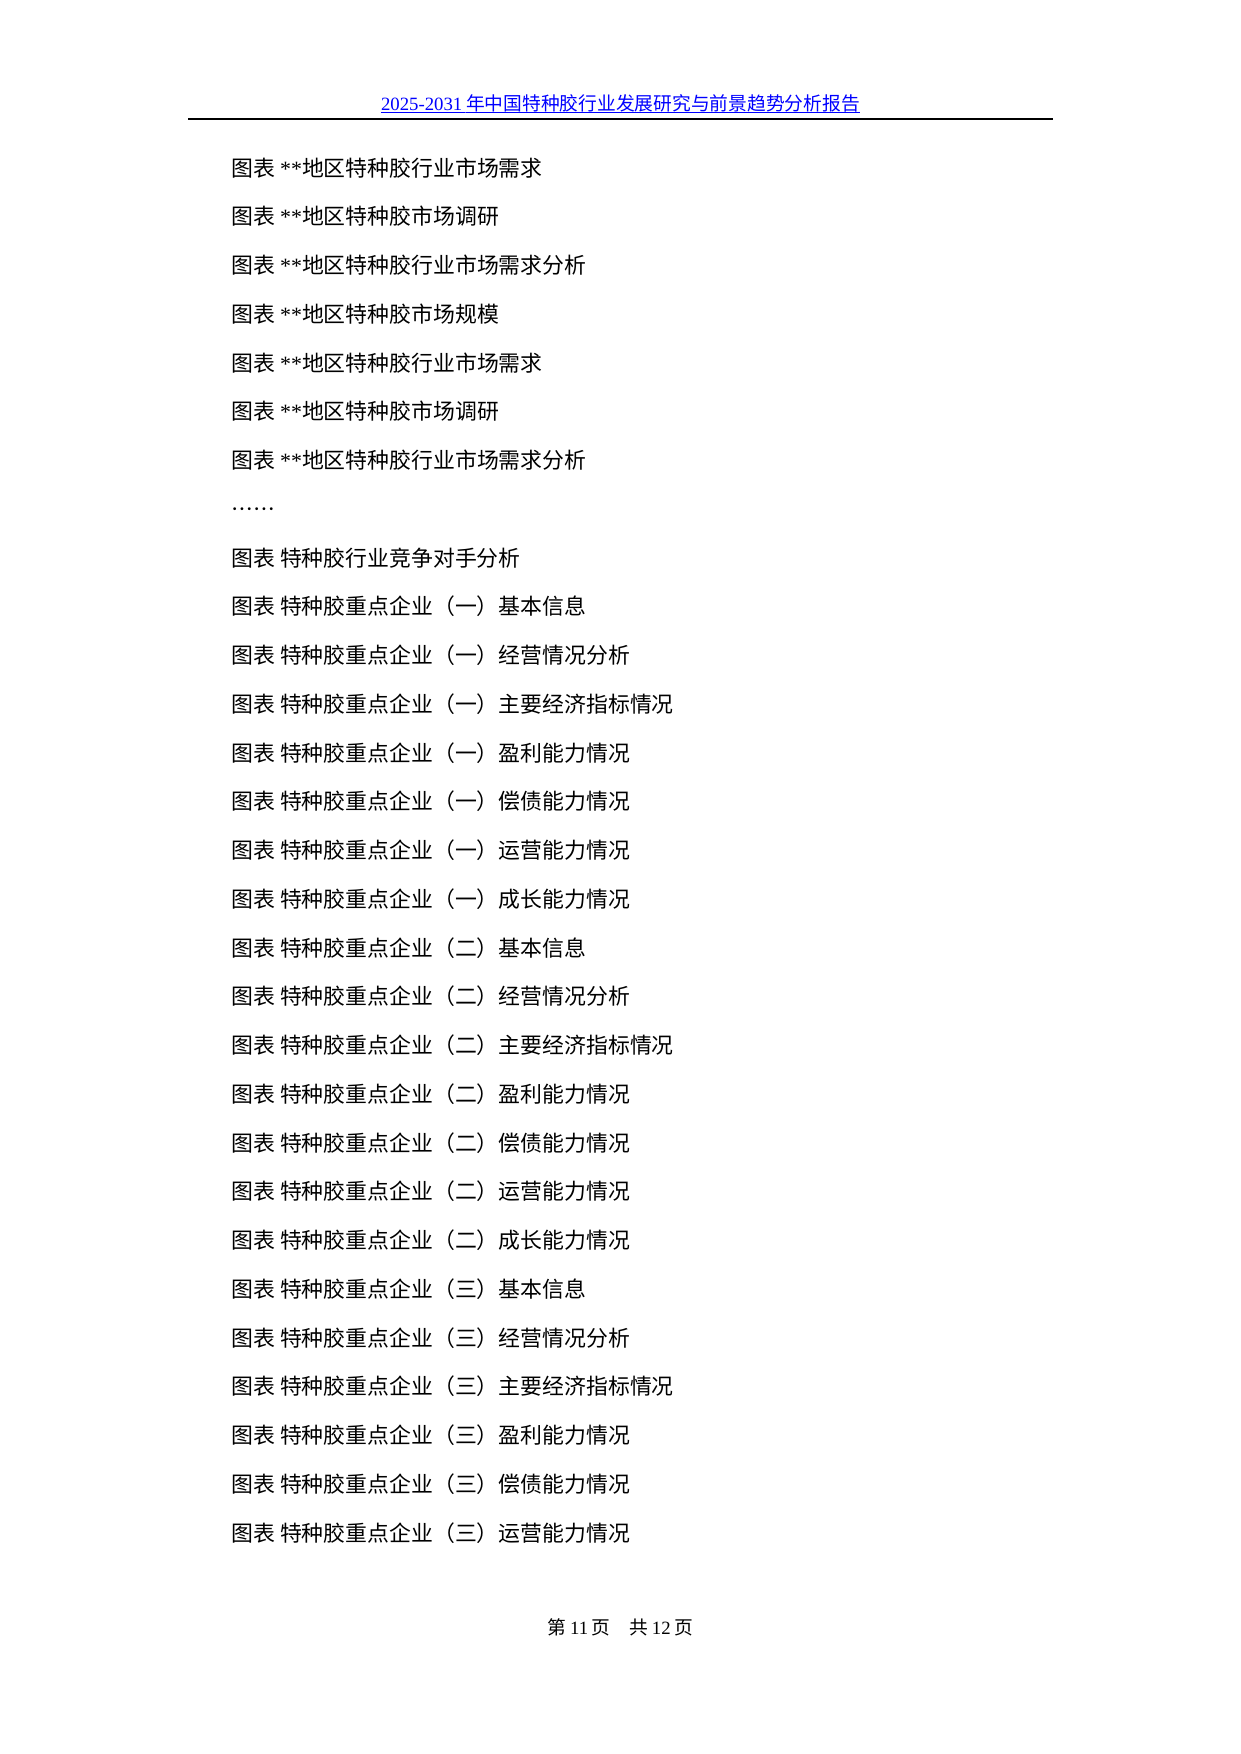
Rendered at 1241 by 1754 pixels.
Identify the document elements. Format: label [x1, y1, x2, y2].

text [187, 150, 1053, 1548]
